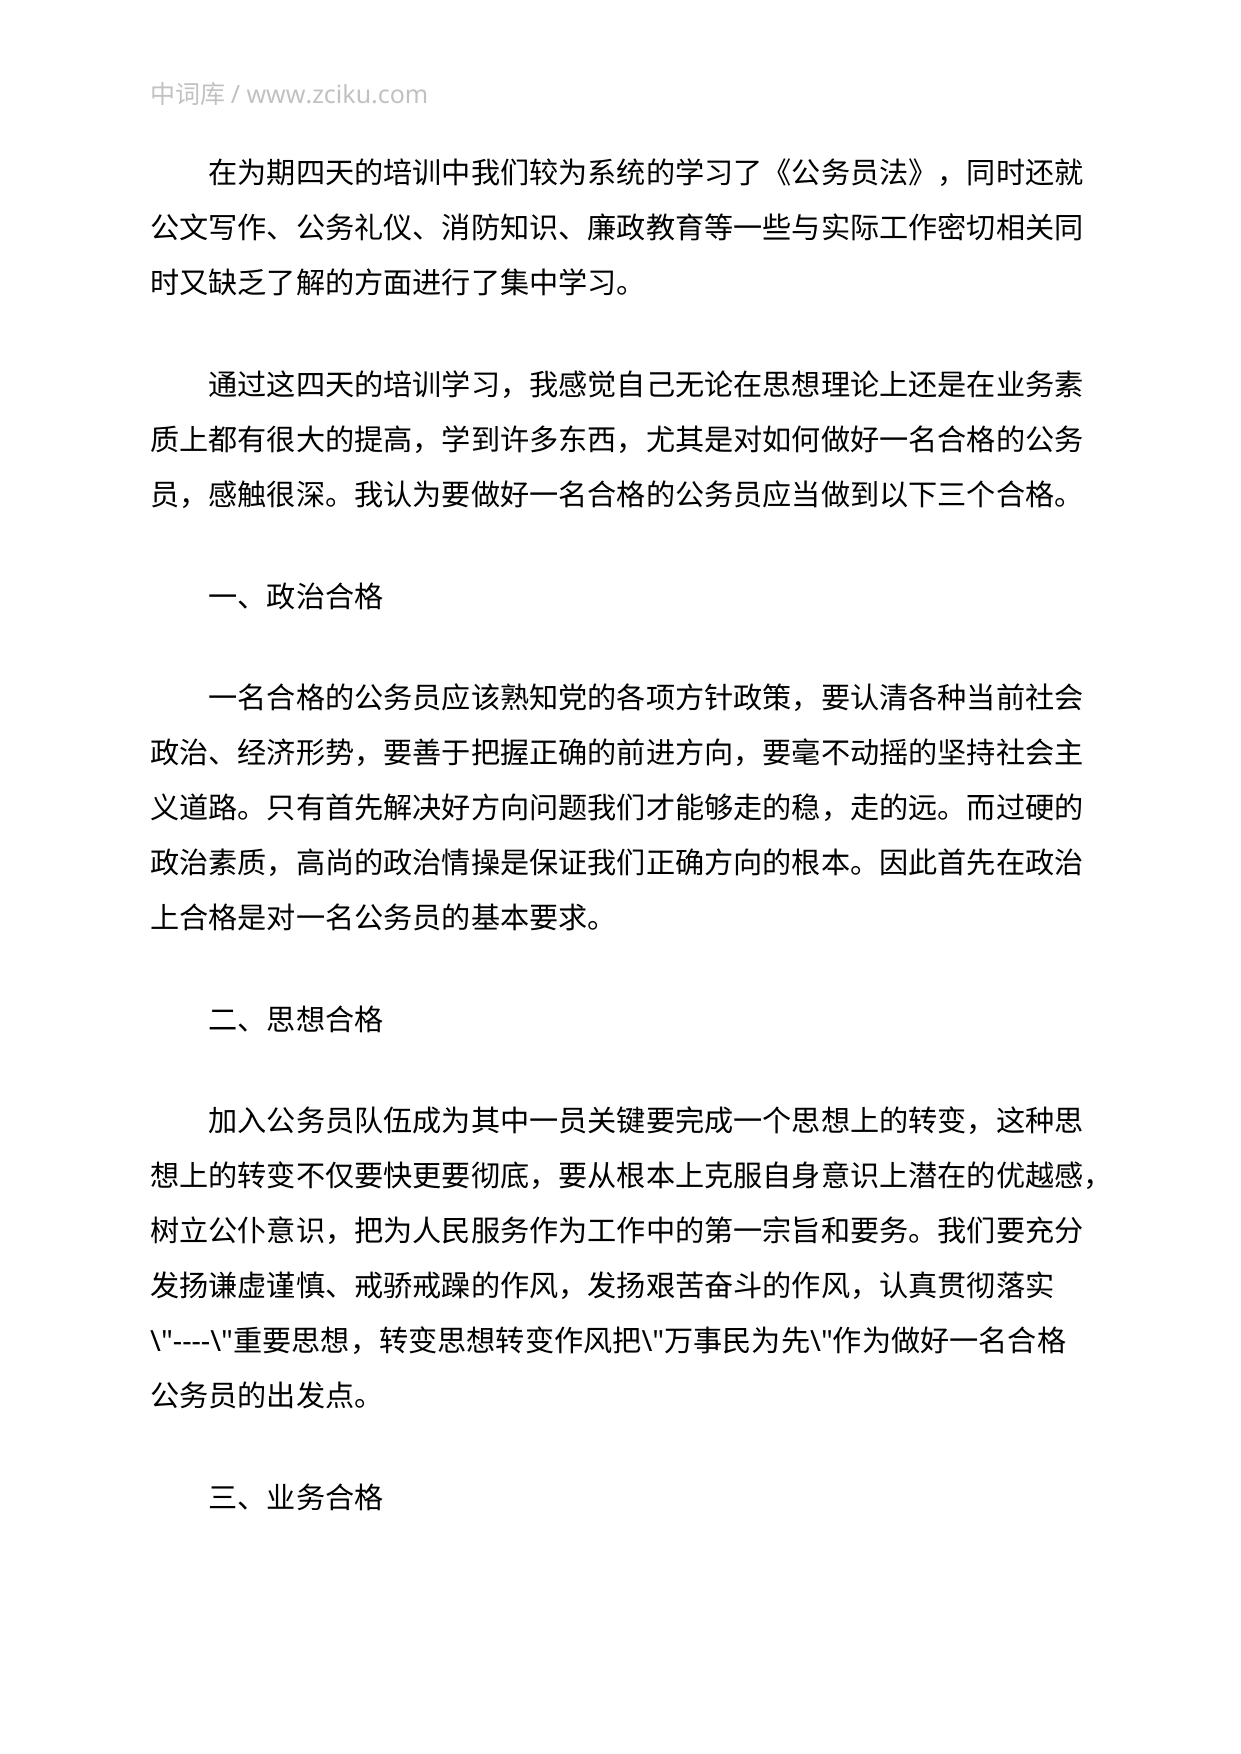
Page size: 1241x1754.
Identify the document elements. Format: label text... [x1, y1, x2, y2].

text 通过这四天的培训学习，我感觉自己无论在思想理论上还是在业务素质上都有很大的提高，学到许多东西，尤其是对如何做好一名合格的公务员，感触很深。我认为要做好一名合格的公务员应当做到以下三个合格。 [150, 362, 1090, 514]
text 加入公务员队伍成为其中一员关键要完成一个思想上的转变，这种思想上的转变不仅要快更要彻底，要从根本上克服自身意识上潜在的优越感，树立公仆意识，把为人民服务作为工作中的第一宗旨和要务。我们要充分发扬谦虚谨慎、戒骄戒躁的作风，发扬艰苦奋斗的作风，认真贯彻落实\"----\"重要思想，转变思想转变作风把\"万事民为先\"作为做好一名合格公务员的出发点。 [150, 1098, 1090, 1415]
text 在为期四天的培训中我们较为系统的学习了《公务员法》，同时还就公文写作、公务礼仪、消防知识、廉政教育等一些与实际工作密切相关同时又缺乏了解的方面进行了集中学习。 [150, 150, 1090, 302]
text 三、业务合格 [150, 1474, 1090, 1517]
text 一名合格的公务员应该熟知党的各项方针政策，要认清各种当前社会政治、经济形势，要善于把握正确的前进方向，要毫不动摇的坚持社会主义道路。只有首先解决好方向问题我们才能够走的稳，走的远。而过硬的政治素质，高尚的政治情操是保证我们正确方向的根本。因此首先在政治上合格是对一名公务员的基本要求。 [150, 675, 1090, 937]
text 二、思想合格 [150, 996, 1090, 1038]
text 一、政治合格 [150, 573, 1090, 615]
